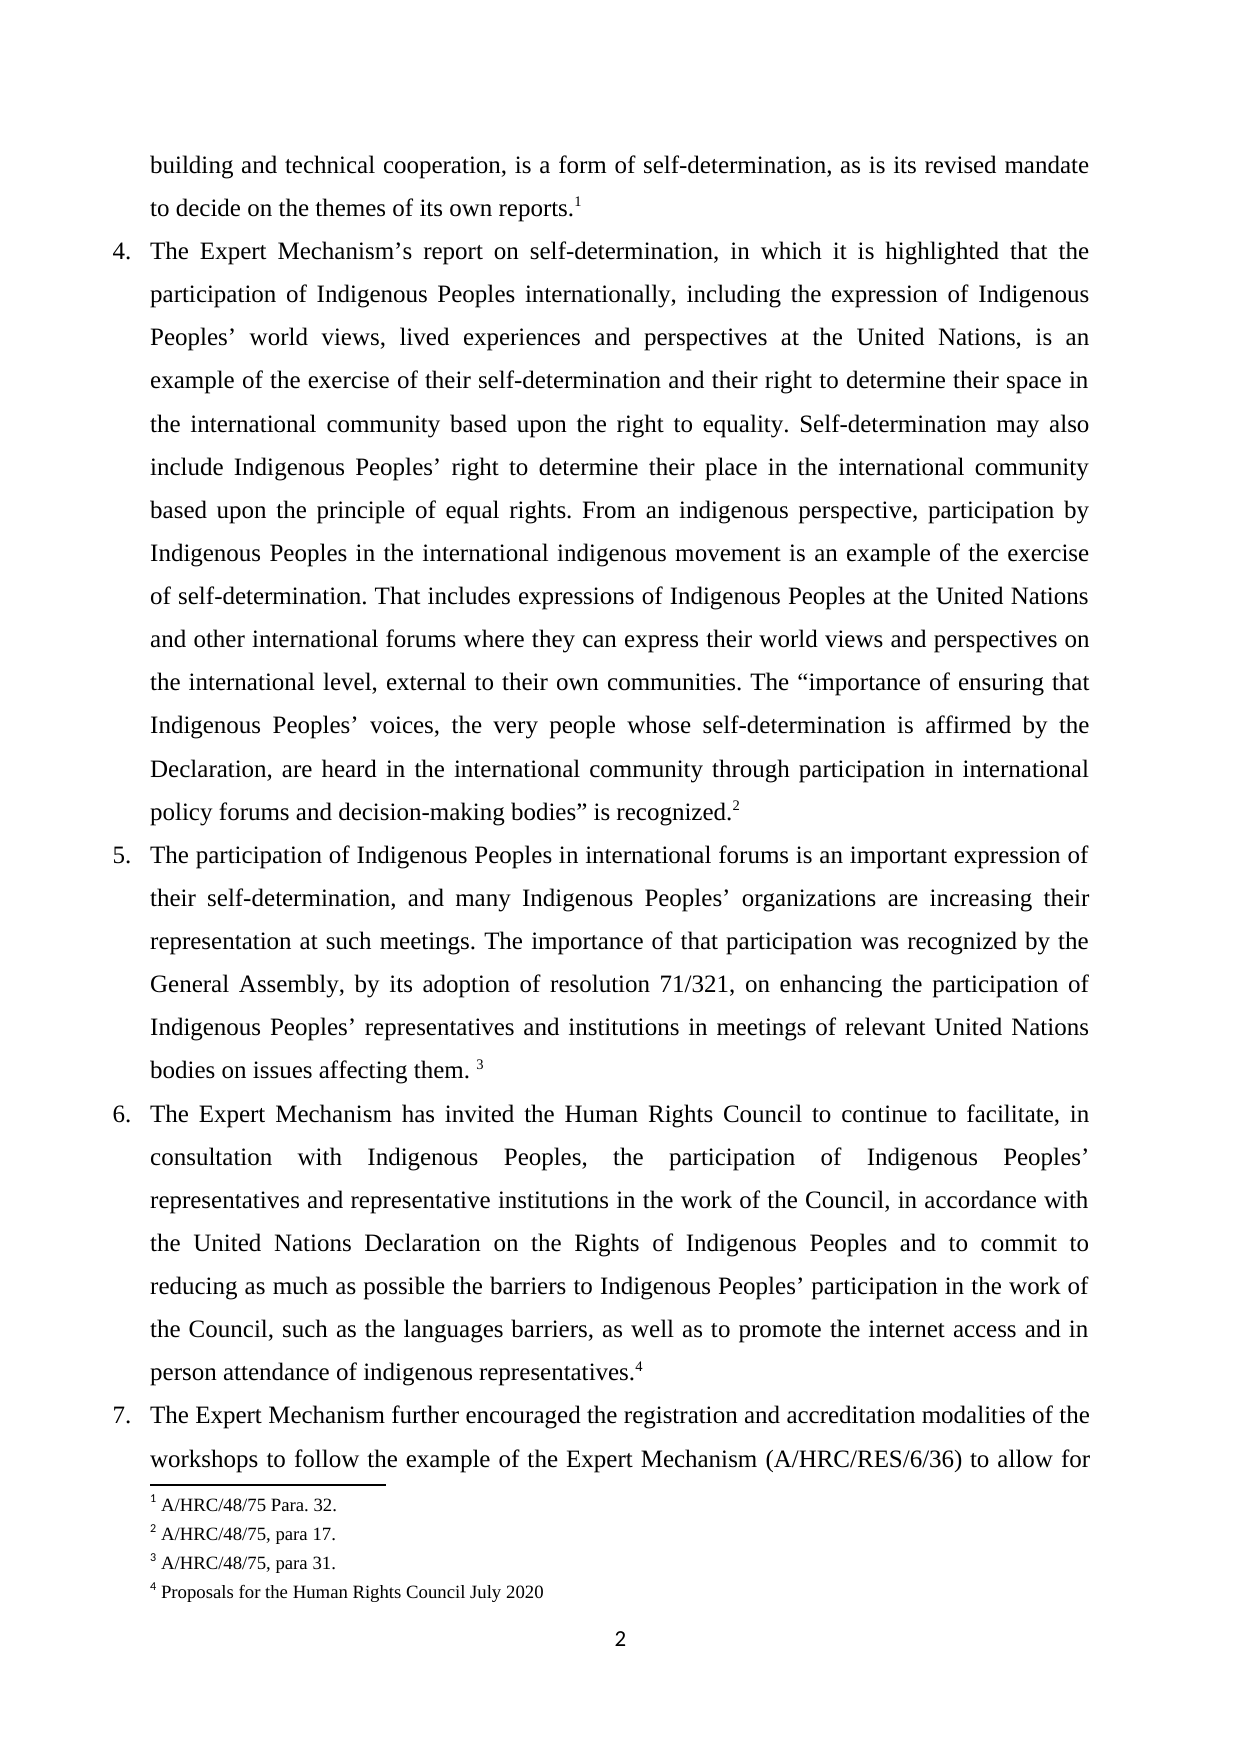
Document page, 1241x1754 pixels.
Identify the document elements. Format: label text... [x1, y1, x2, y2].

list The Expert Mechanism’s report on self-determination, in which it is highlighted that the participation of Indigenous Peoples internationally, including the expression of Indigenous Peoples’ world views, lived experiences and perspectives at the United Nations, is an example of the exercise of their self-determination and their right to determine their space in the international community based upon the right to equality. Self-determination may also include Indigenous Peoples’ right to determine their place in the international community based upon the principle of equal rights. From an indigenous perspective, participation by Indigenous Peoples in the international indigenous movement is an example of the exercise of self-determination. That includes expressions of Indigenous Peoples at the United Nations and other international forums where they can express their world views and perspectives on the international level, external to their own communities. The “importance of ensuring that Indigenous Peoples’ voices, the very people whose self-determination is affirmed by the Declaration, are heard in the international community through participation in international policy forums and decision-making bodies” is recognized. [112, 236, 1090, 826]
list The participation of Indigenous Peoples in international forums is an important expression of their self-determination, and many Indigenous Peoples’ organizations are increasing their representation at such meetings. The importance of that participation was recognized by the General Assembly, by its adoption of resolution 71/321, on enhancing the participation of Indigenous Peoples’ representatives and institutions in meetings of relevant United Nations bodies on issues affecting them. [112, 840, 1090, 1084]
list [112, 1401, 1090, 1472]
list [112, 150, 1090, 222]
list The Expert Mechanism has invited the Human Rights Council to continue to facilitate, in consultation with Indigenous Peoples, the participation of Indigenous Peoples’ representatives and representative institutions in the work of the Council, in accordance with the United Nations Declaration on the Rights of Indigenous Peoples and to commit to reducing as much as possible the barriers to Indigenous Peoples’ participation in the work of the Council, such as the languages barriers, as well as to promote the internet access and in person attendance of indigenous representatives. [112, 1099, 1090, 1386]
